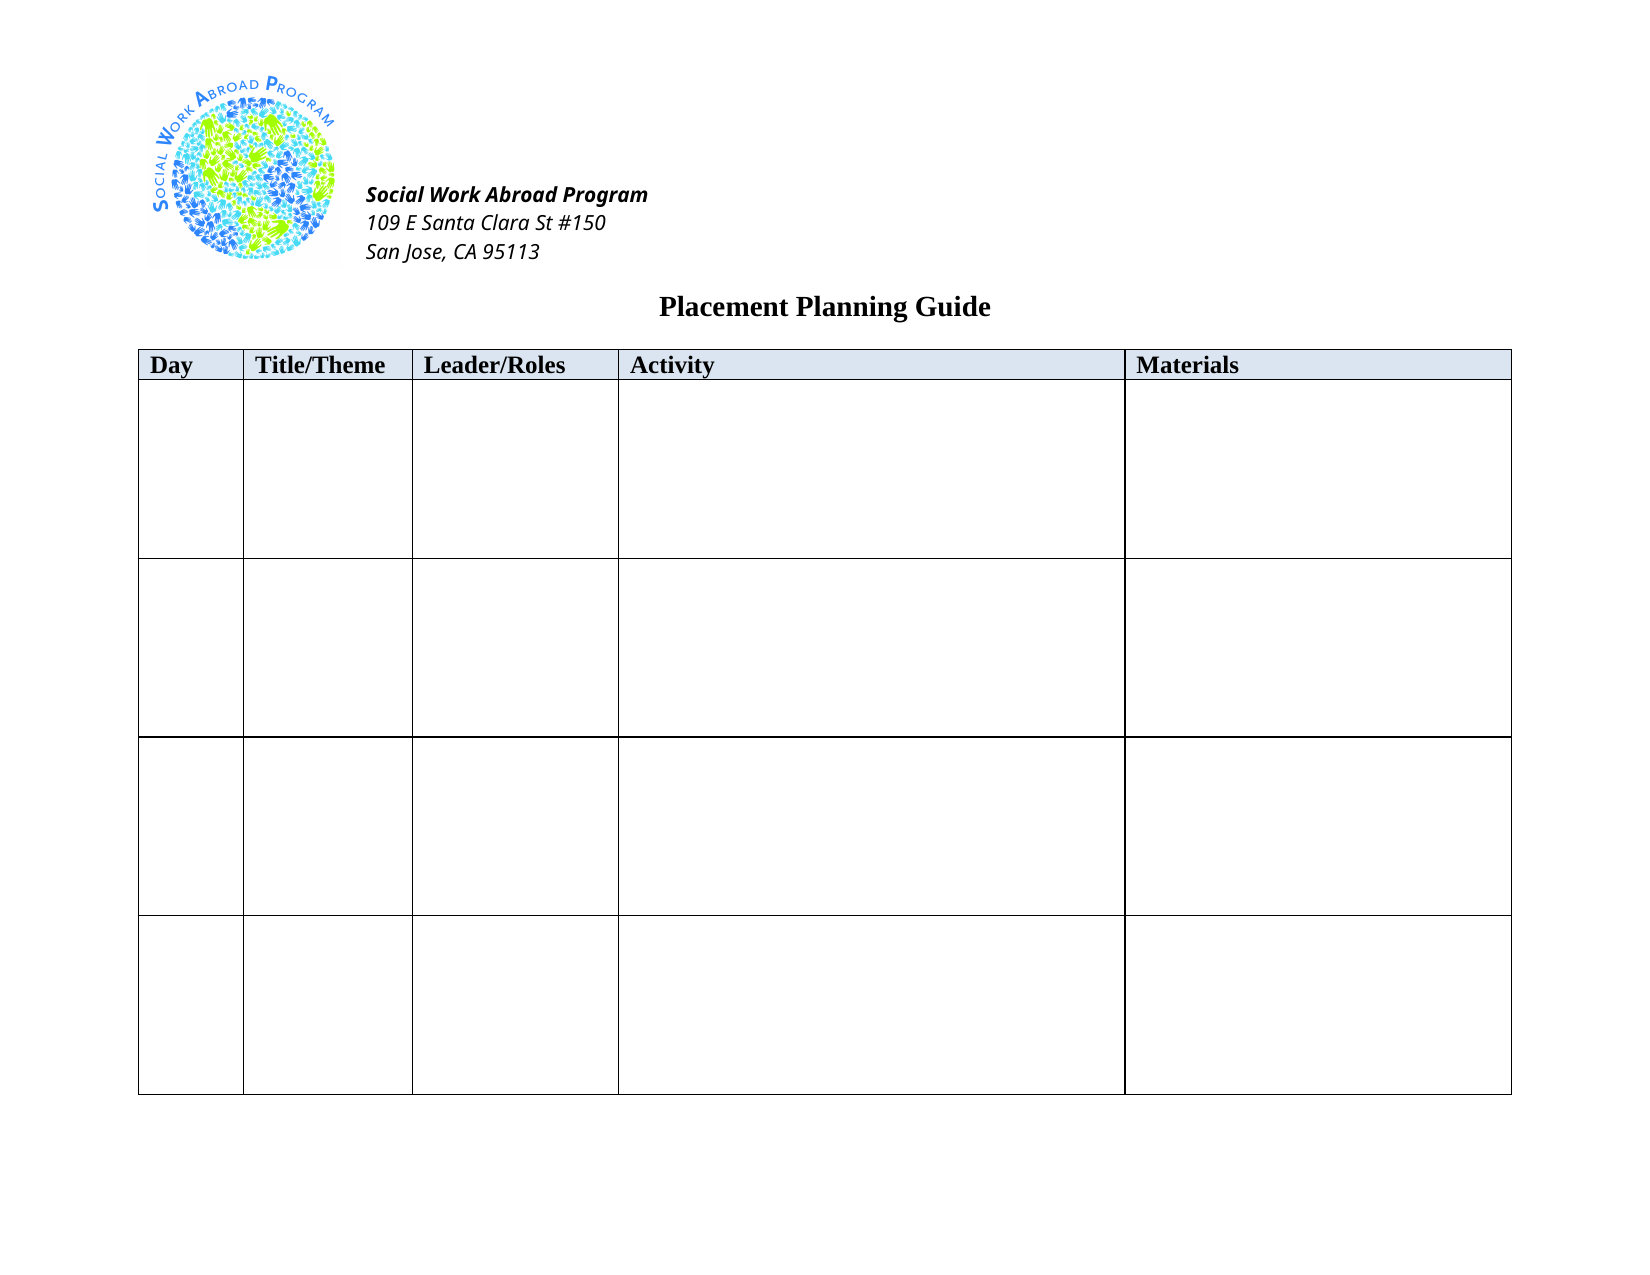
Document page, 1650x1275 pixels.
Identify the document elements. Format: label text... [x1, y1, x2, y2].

table_header Day [139, 350, 243, 379]
table_cell [244, 380, 412, 558]
table_cell [139, 738, 243, 915]
table_header Title/Theme [244, 350, 412, 379]
picture [146, 71, 344, 269]
table_cell [244, 559, 412, 736]
table_header Leader/Roles [413, 350, 618, 379]
table_cell [1126, 738, 1511, 915]
table_cell [413, 559, 618, 736]
table_cell [139, 916, 243, 1094]
text Placement Planning Guide [150, 289, 1500, 323]
table_cell [1126, 916, 1511, 1094]
table_cell [244, 738, 412, 915]
table_cell [619, 916, 1124, 1094]
table_header Activity [619, 350, 1124, 379]
table_cell [619, 559, 1124, 736]
table_cell [1126, 380, 1511, 558]
table_cell [139, 380, 243, 558]
table_cell [413, 380, 618, 558]
table_cell [413, 916, 618, 1094]
table_cell [139, 559, 243, 736]
table_cell [244, 916, 412, 1094]
table_header Materials [1126, 350, 1511, 379]
table_cell [413, 738, 618, 915]
table_cell [1126, 559, 1511, 736]
table_cell [619, 738, 1124, 915]
table_cell [619, 380, 1124, 558]
